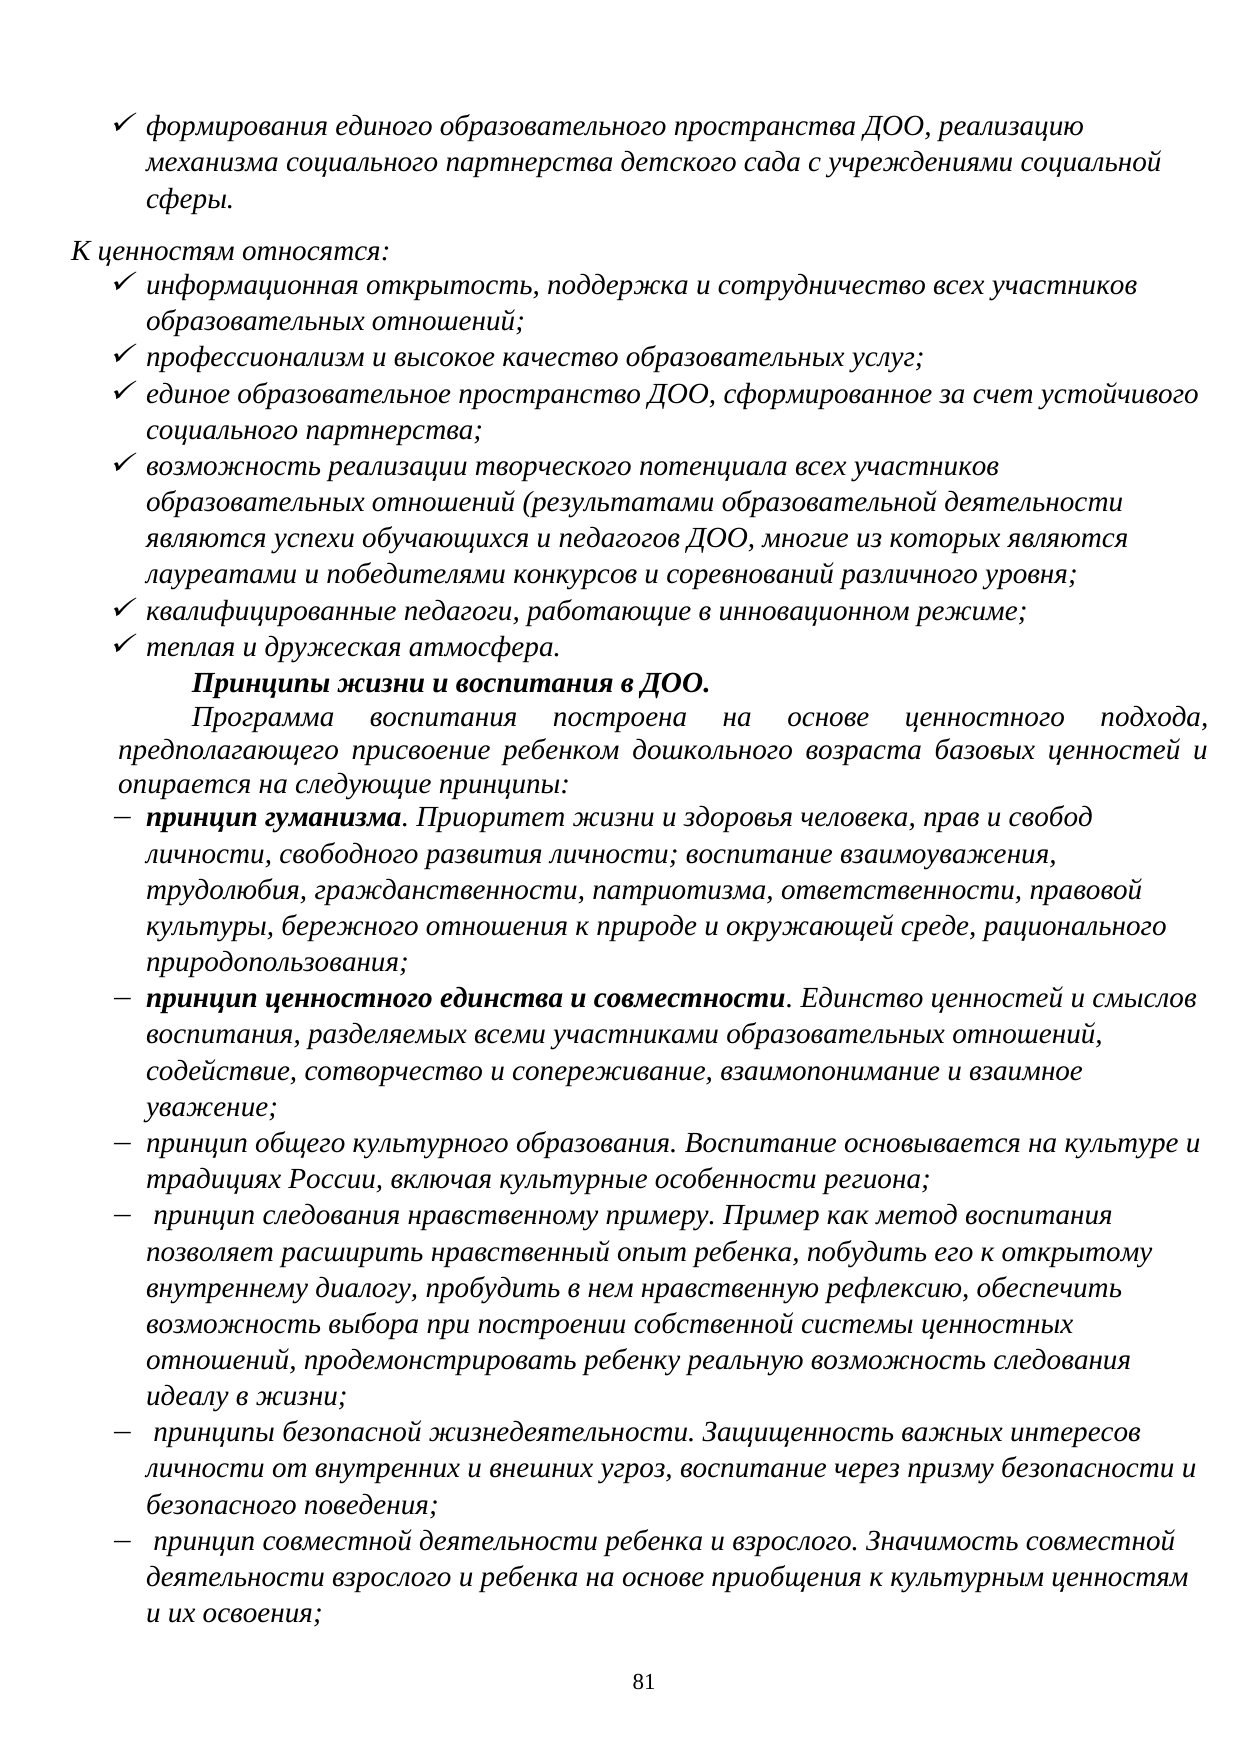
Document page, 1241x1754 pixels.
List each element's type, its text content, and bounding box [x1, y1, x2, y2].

list принцип гуманизма. Приоритет жизни и здоровья человека, прав и свобод личности, свободного развития личности; воспитание взаимоуважения, трудолюбия, гражданственности, патриотизма, ответственности, правовой культуры, бережного отношения к природе и окружающей среде, рационального природопользования; [108, 799, 1209, 978]
list теплая и дружеская атмосфера. [108, 629, 1209, 663]
list профессионализм и высокое качество образовательных услуг; [108, 339, 1209, 373]
text К ценностям относятся: [71, 233, 1209, 267]
list принципы безопасной жизнедеятельности. Защищенность важных интересов личности от внутренних и внешних угроз, воспитание через призму безопасности и безопасного поведения; [108, 1414, 1209, 1520]
list квалифицированные педагоги, работающие в инновационном режиме; [108, 593, 1209, 626]
list принцип общего культурного образования. Воспитание основывается на культуре и традициях России, включая культурные особенности региона; [108, 1125, 1209, 1195]
list единое образовательное пространство ДОО, сформированное за счет устойчивого социального партнерства; [108, 376, 1209, 446]
list принцип совместной деятельности ребенка и взрослого. Значимость совместной деятельности взрослого и ребенка на основе приобщения к культурным ценностям и их освоения; [108, 1523, 1209, 1629]
list принцип ценностного единства и совместности. Единство ценностей и смыслов воспитания, разделяемых всеми участниками образовательных отношений, содействие, сотворчество и сопереживание, взаимопонимание и взаимное уважение; [108, 980, 1209, 1122]
list принцип следования нравственному примеру. Пример как метод воспитания позволяет расширить нравственный опыт ребенка, побудить его к открытому внутреннему диалогу, пробудить в нем нравственную рефлексию, обеспечить возможность выбора при построении собственной системы ценностных отношений, продемонстрировать ребенку реальную возможность следования идеалу в жизни; [108, 1197, 1209, 1412]
list Принципы жизни и воспитания в ДОО. [118, 665, 1209, 699]
list возможность реализации творческого потенциала всех участников образовательных отношений (результатами образовательной деятельности являются успехи обучающихся и педагогов ДОО, многие из которых являются лауреатами и победителями конкурсов и соревнований различного уровня; [108, 448, 1209, 590]
list Программа воспитания построена на основе ценностного подхода, предполагающего присвоение ребенком дошкольного возраста базовых ценностей и опирается на следующие принципы: [118, 699, 1209, 799]
list формирования единого образовательного пространства ДОО, реализацию механизма социального партнерства детского сада с учреждениями социальной сферы. [108, 108, 1209, 214]
list информационная открытость, поддержка и сотрудничество всех участников образовательных отношений; [108, 267, 1209, 337]
